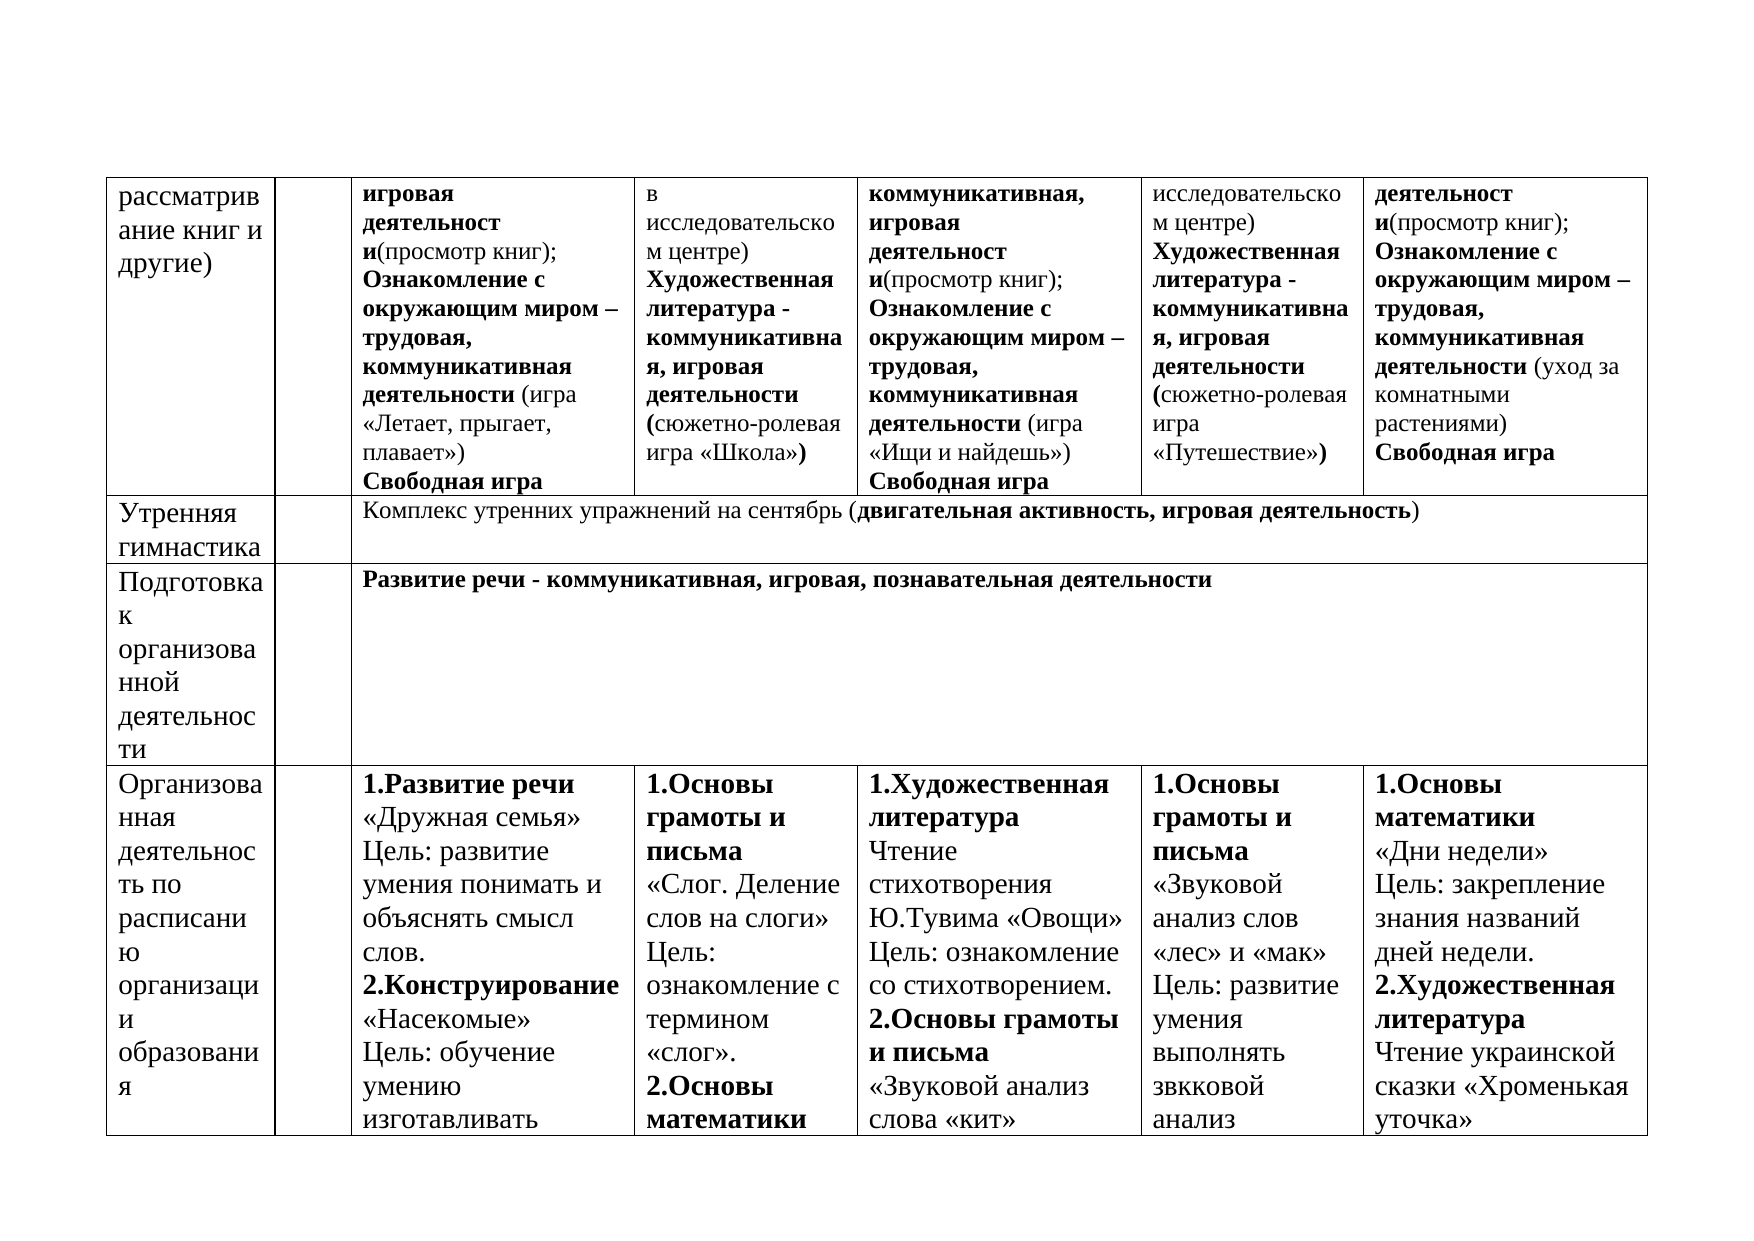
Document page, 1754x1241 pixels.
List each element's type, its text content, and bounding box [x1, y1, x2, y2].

table_cell Утренняя гимнастика [107, 496, 274, 563]
table_cell Подготовка к организованной деятельности [107, 564, 274, 765]
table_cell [858, 766, 1141, 1135]
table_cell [107, 178, 274, 494]
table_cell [1364, 178, 1647, 494]
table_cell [635, 766, 857, 1135]
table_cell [1142, 766, 1363, 1135]
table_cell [1364, 766, 1647, 1135]
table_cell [352, 766, 634, 1135]
table_cell Развитие речи - коммуникативная, игровая, познавательная деятельности [352, 564, 1647, 765]
table_cell [276, 178, 351, 494]
table_cell [276, 496, 351, 563]
table_cell [276, 564, 351, 765]
table_cell Комплекс утренних упражнений на сентябрь (двигательная активность, игровая деятельность) [352, 496, 1647, 563]
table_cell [635, 178, 857, 494]
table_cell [107, 766, 274, 1135]
table_cell [276, 766, 351, 1135]
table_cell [858, 178, 1141, 494]
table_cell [352, 178, 634, 494]
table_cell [1142, 178, 1363, 494]
